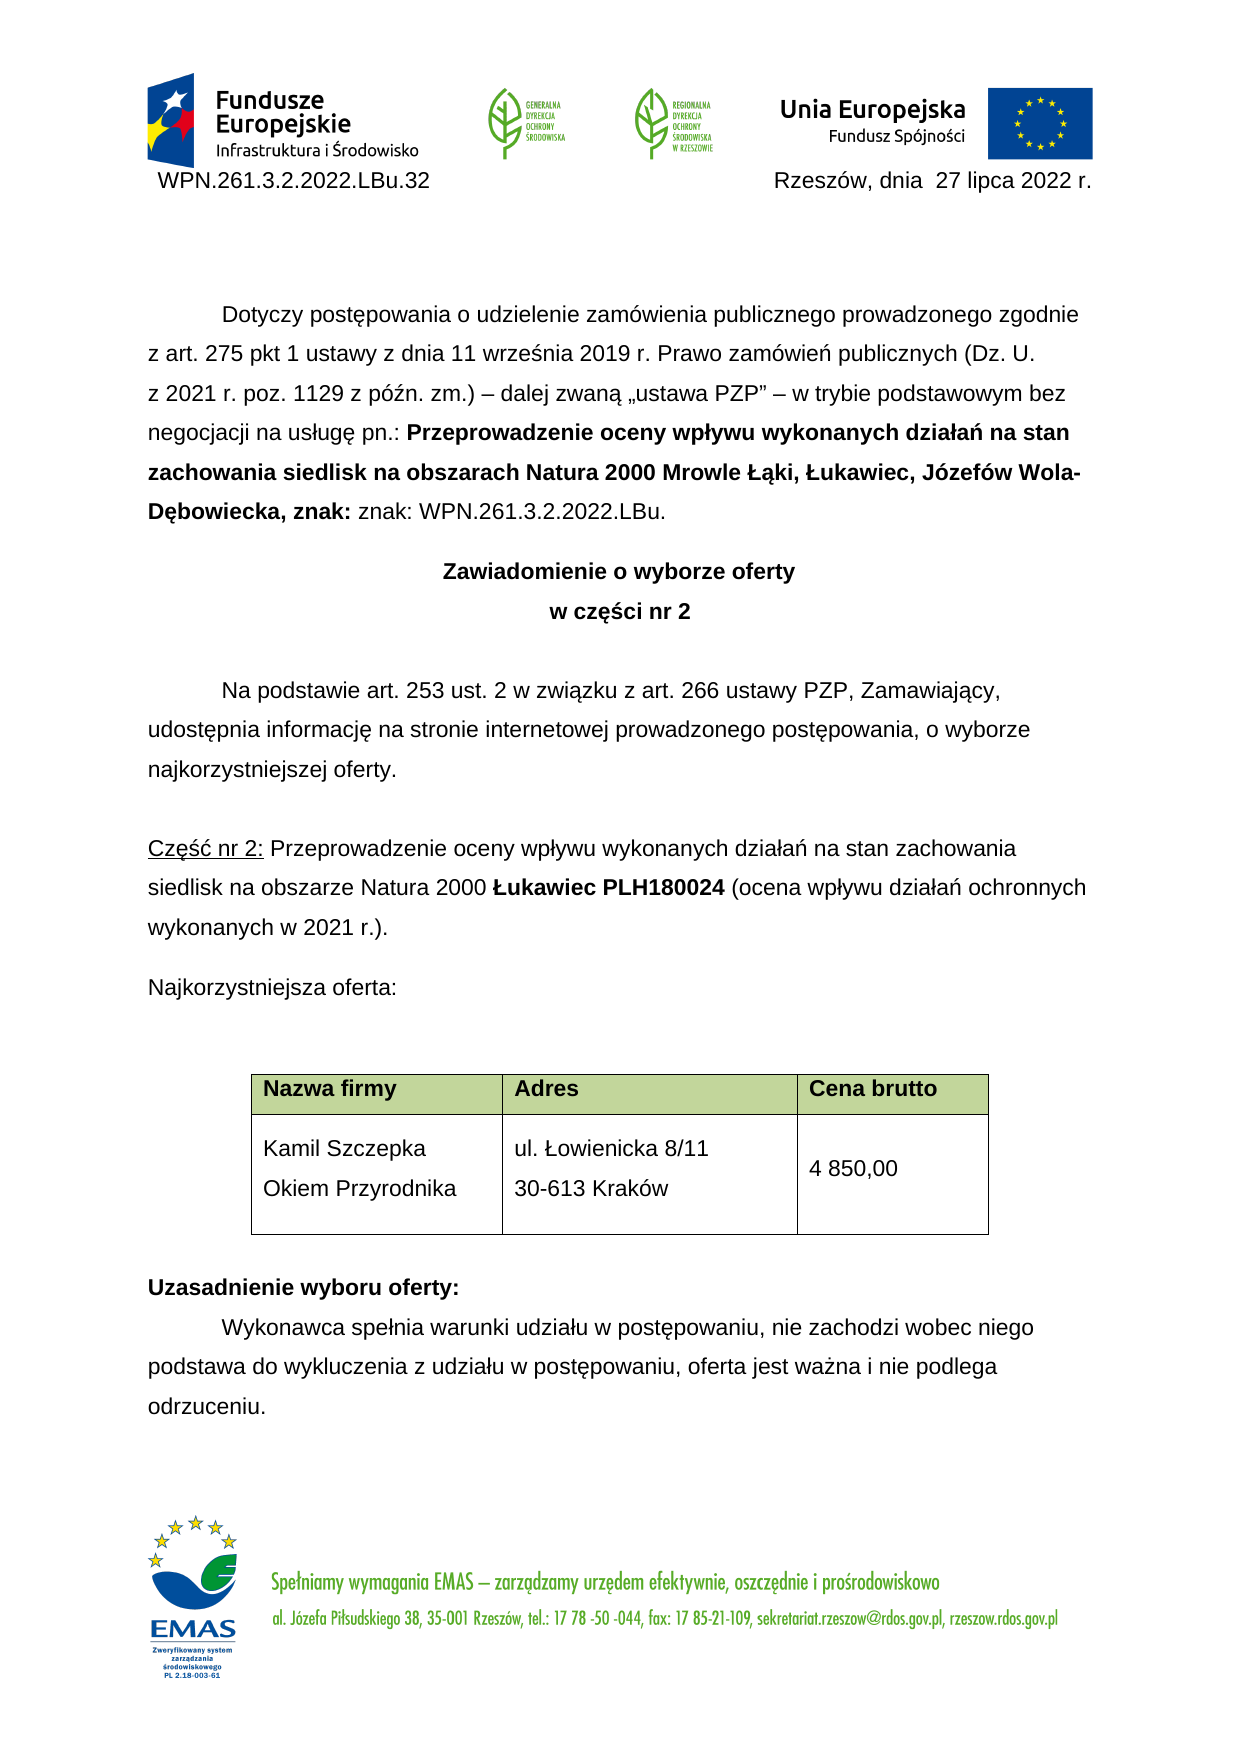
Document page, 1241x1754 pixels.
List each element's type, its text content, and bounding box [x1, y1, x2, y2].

text Najkorzystniejsza oferta: [148, 974, 1092, 1000]
table_header Adres [503, 1075, 797, 1114]
table_header Cena brutto [798, 1075, 988, 1114]
text Zawiadomienie o wyborze oferty [369, 558, 1092, 585]
text Część nr 2: Przeprowadzenie oceny wpływu wykonanych działań na stan zachowania siedlisk na obszarze Natura 2000 Łukawiec PLH180024 (ocena wpływu działań ochronnych wykonanych w 2021 r.). [148, 835, 1092, 940]
text w części nr 2 [148, 598, 1092, 624]
table_header Nazwa firmy [252, 1075, 502, 1114]
table_cell ul. Łowienicka 8/11 30-613 Kraków [503, 1115, 797, 1234]
picture [147, 73, 1093, 168]
text Na podstawie art. 253 ust. 2 w związku z art. 266 ustawy PZP, Zamawiający, udostępnia informację na stronie internetowej prowadzonego postępowania, o wyborze najkorzystniejszej oferty. [148, 677, 1092, 782]
table_cell Kamil Szczepka Okiem Przyrodnika [252, 1115, 502, 1234]
table_cell 4 850,00 [798, 1115, 988, 1234]
picture [147, 1514, 1064, 1681]
text Uzasadnienie wyboru oferty: [148, 1274, 1092, 1301]
text Dotyczy postępowania o udzielenie zamówienia publicznego prowadzonego zgodnie z art. 275 pkt 1 ustawy z dnia 11 września 2019 r. Prawo zamówień publicznych (Dz. U. z 2021 r. poz. 1129 z późn. zm.) – dalej zwaną „ustawa PZP” – w trybie podstawowym bez negocjacji na usługę pn.: Przeprowadzenie oceny wpływu wykonanych działań na stan zachowania siedlisk na obszarach Natura 2000 Mrowle Łąki, Łukawiec, Józefów Wola-Dębowiecka, znak: znak: WPN.261.3.2.2022.LBu. [148, 301, 1092, 524]
text Wykonawca spełnia warunki udziału w postępowaniu, nie zachodzi wobec niego podstawa do wykluczenia z udziału w postępowaniu, oferta jest ważna i nie podlega odrzuceniu. [148, 1314, 1092, 1419]
